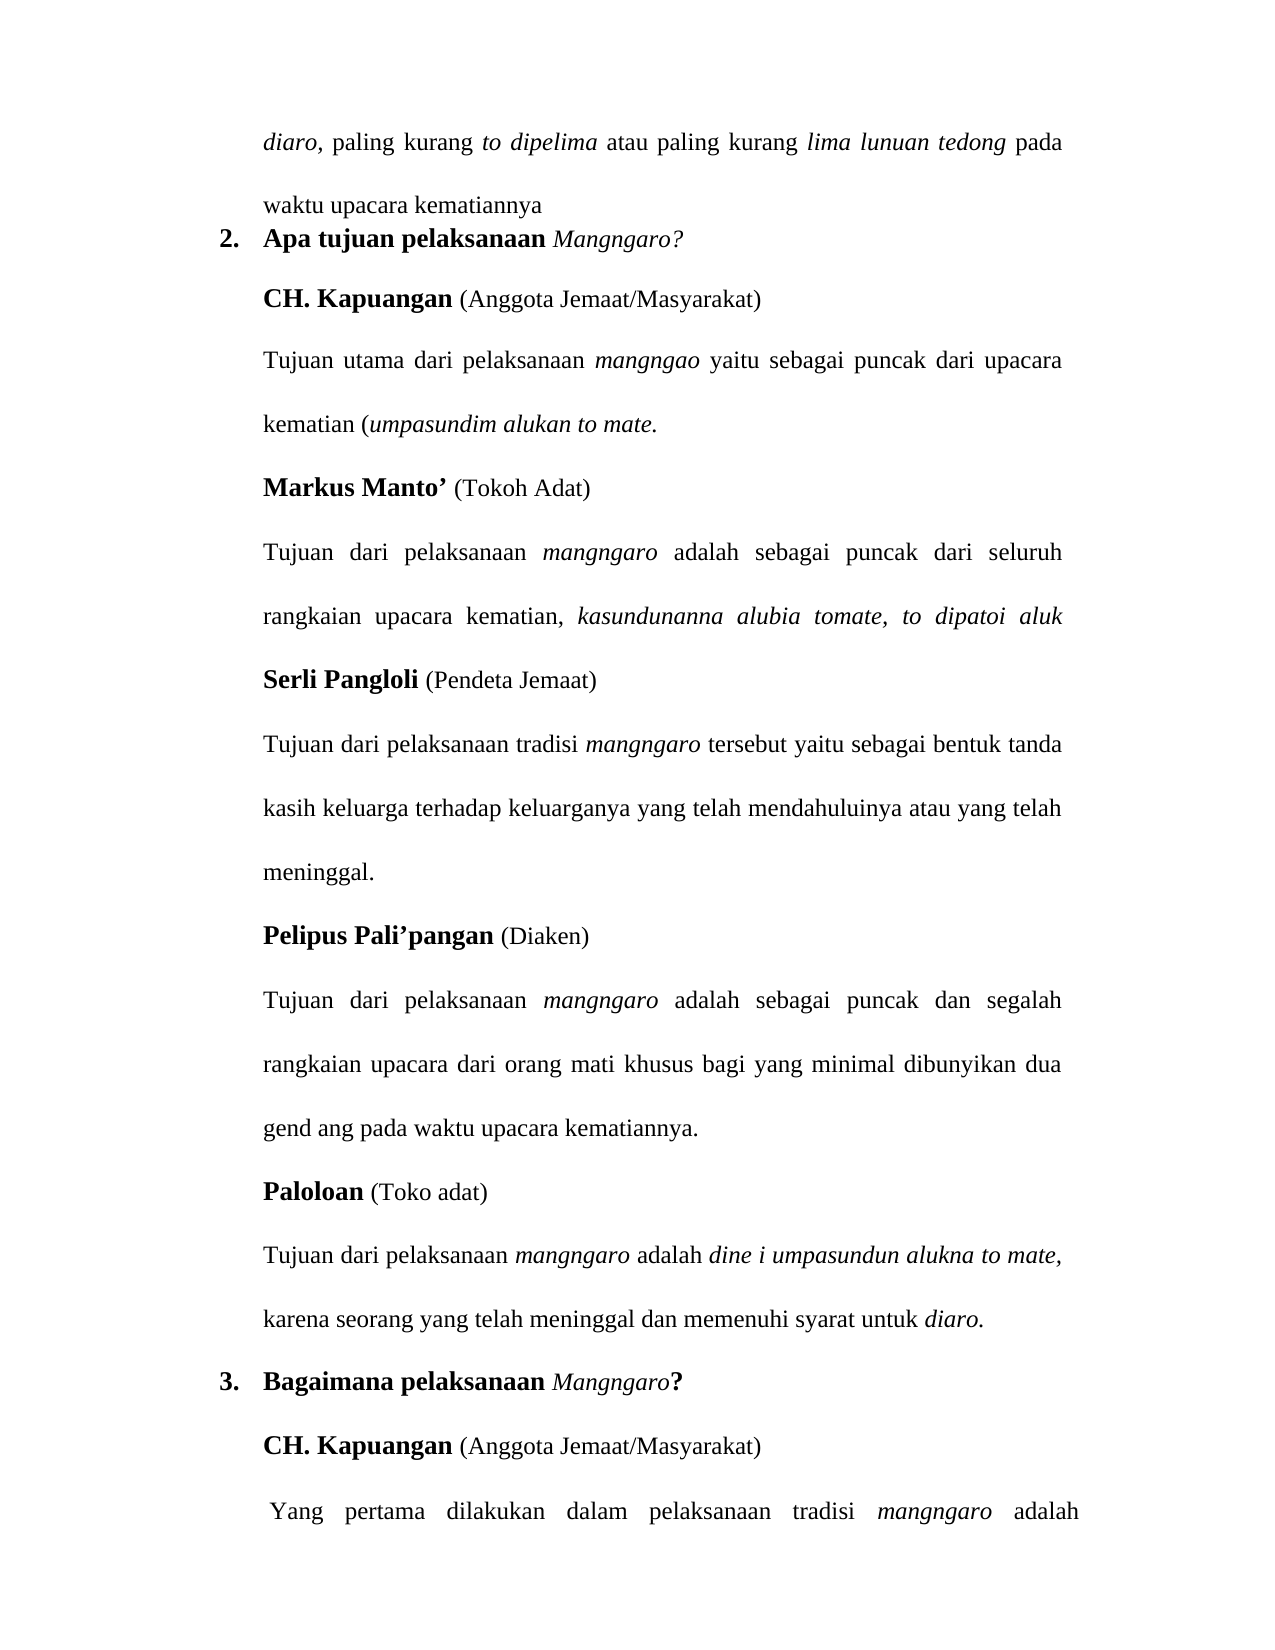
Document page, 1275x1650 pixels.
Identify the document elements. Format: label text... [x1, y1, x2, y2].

text Tujuan dari pelaksanaan tradisi mangngaro tersebut yaitu sebagai bentuk tanda kasih keluarga terhadap keluarganya yang telah mendahuluinya atau yang telah meninggal. [263, 701, 1062, 893]
text CH. Kapuangan (Anggota Jemaat/Masyarakat) [263, 286, 1079, 313]
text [269, 1467, 1079, 1532]
text diaro, paling kurang to dipelima atau paling kurang lima lunuan tedong pada waktu upacara kematiannya [263, 101, 1062, 226]
subtitle Pelipus Pali’pangan (Diaken) [263, 893, 1079, 957]
text Paloloan (Toko adat) [263, 1149, 1079, 1213]
text Tujuan dari pelaksanaan mangngaro adalah sebagai puncak dari seluruh rangkaian upacara kematian, kasundunanna alubia tomate, to dipatoi aluk Serli Pangloli (Pendeta Jemaat) [263, 509, 1062, 701]
text Tujuan dari pelaksanaan mangngaro adalah sebagai puncak dan segalah rangkaian upacara dari orang mati khusus bagi yang minimal dibunyikan dua gend ang pada waktu upacara kematiannya. [263, 957, 1062, 1149]
subtitle Bagaimana pelaksanaan Mangngaro? [219, 1340, 1079, 1403]
text Tujuan dari pelaksanaan mangngaro adalah dine i umpasundun alukna to mate, karena seorang yang telah meninggal dan memenuhi syarat untuk diaro. [263, 1213, 1062, 1340]
text Tujuan utama dari pelaksanaan mangngao yaitu sebagai puncak dari upacara kematian (umpasundim alukan to mate. [263, 317, 1062, 445]
text Markus Manto’ (Tokoh Adat) [263, 445, 1079, 509]
subtitle Apa tujuan pelaksanaan Mangngaro? [219, 226, 1079, 253]
text CH. Kapuangan (Anggota Jemaat/Masyarakat) [263, 1403, 1079, 1467]
